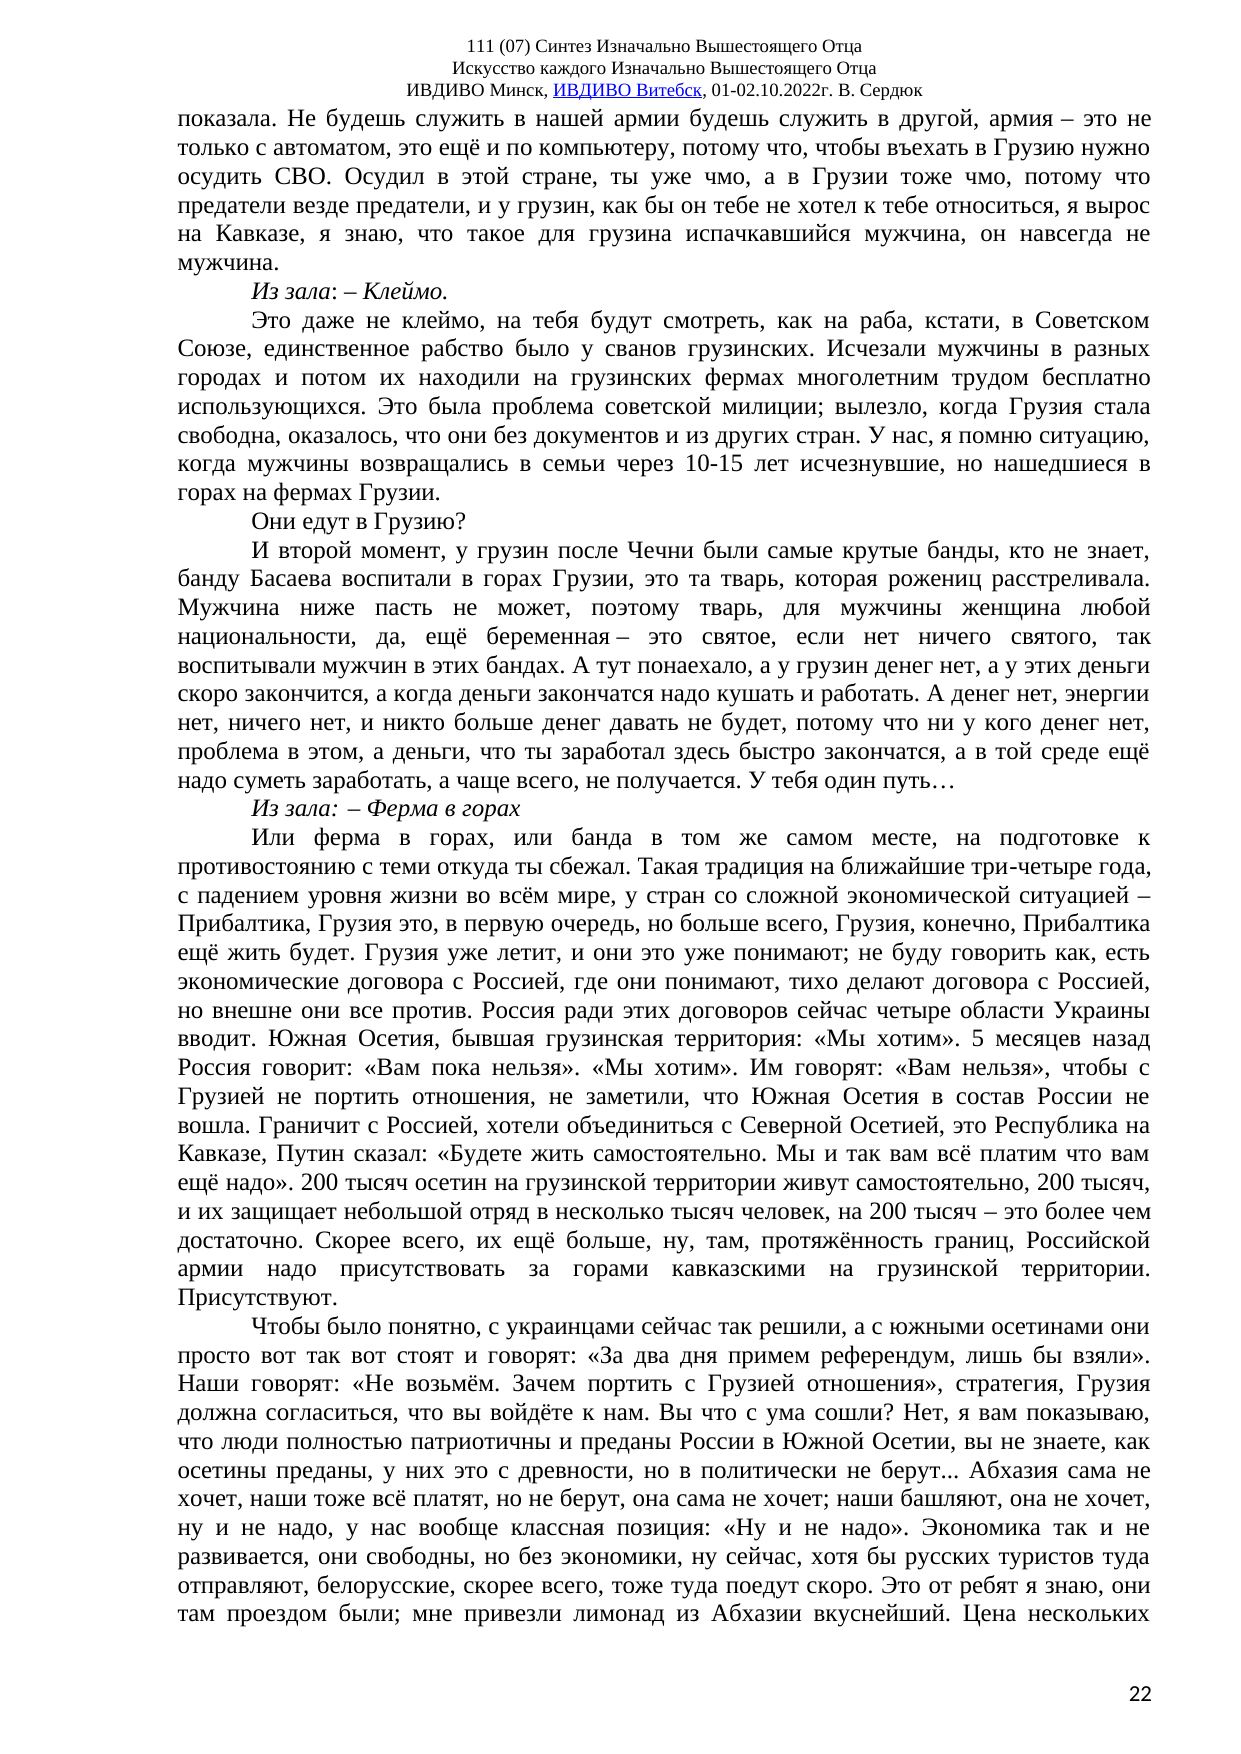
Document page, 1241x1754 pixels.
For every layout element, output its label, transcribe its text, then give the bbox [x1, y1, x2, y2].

text Из зала: – Клеймо. [177, 276, 1152, 305]
text Из зала: – Ферма в горах [177, 793, 1152, 822]
text Это даже не клеймо, на тебя будут смотреть, как на раба, кстати, в Советском Союзе, единственное рабство было у сванов грузинских. Исчезали мужчины в разных городах и потом их находили на грузинских фермах многолетним трудом бесплатно использующихся. Это была проблема советской милиции; вылезло, когда Грузия стала свободна, оказалось, что они без документов и из других стран. У нас, я помню ситуацию, когда мужчины возвращались в семьи через 10-15 лет исчезнувшие, но нашедшиеся в горах на фермах Грузии. [177, 305, 1152, 506]
text Или ферма в горах, или банда в том же самом месте, на подготовке к противостоянию с теми откуда ты сбежал. Такая традиция на ближайшие три-четыре года, с падением уровня жизни во всём мире, у стран со сложной экономической ситуацией – Прибалтика, Грузия это, в первую очередь, но больше всего, Грузия, конечно, Прибалтика ещё жить будет. Грузия уже летит, и они это уже понимают; не буду говорить как, есть экономические договора с Россией, где они понимают, тихо делают договора с Россией, но внешне они все против. Россия ради этих договоров сейчас четыре области Украины вводит. Южная Осетия, бывшая грузинская территория: «Мы хотим». 5 месяцев назад Россия говорит: «Вам пока нельзя». «Мы хотим». Им говорят: «Вам нельзя», чтобы с Грузией не портить отношения, не заметили, что Южная Осетия в состав России не вошла. Граничит с Россией, хотели объединиться с Северной Осетией, это Республика на Кавказе, Путин сказал: «Будете жить самостоятельно. Мы и так вам всё платим что вам ещё надо». 200 тысяч осетин на грузинской территории живут самостоятельно, 200 тысяч, и их защищает небольшой отряд в несколько тысяч человек, на 200 тысяч – это более чем достаточно. Скорее всего, их ещё больше, ну, там, протяжённость границ, Российской армии надо присутствовать за горами кавказскими на грузинской территории. Присутствуют. [177, 822, 1152, 1311]
text И второй момент, у грузин после Чечни были самые крутые банды, кто не знает, банду Басаева воспитали в горах Грузии, это та тварь, которая рожениц расстреливала. Мужчина ниже пасть не может, поэтому тварь, для мужчины женщина любой национальности, да, ещё беременная – это святое, если нет ничего святого, так воспитывали мужчин в этих бандах. А тут понаехало, а у грузин денег нет, а у этих деньги скоро закончится, а когда деньги закончатся надо кушать и работать. А денег нет, энергии нет, ничего нет, и никто больше денег давать не будет, потому что ни у кого денег нет, проблема в этом, а деньги, что ты заработал здесь быстро закончатся, а в той среде ещё надо суметь заработать, а чаще всего, не получается. У тебя один путь… [177, 535, 1152, 793]
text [177, 1311, 1152, 1627]
text Они едут в Грузию? [177, 506, 1152, 535]
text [177, 103, 1152, 276]
